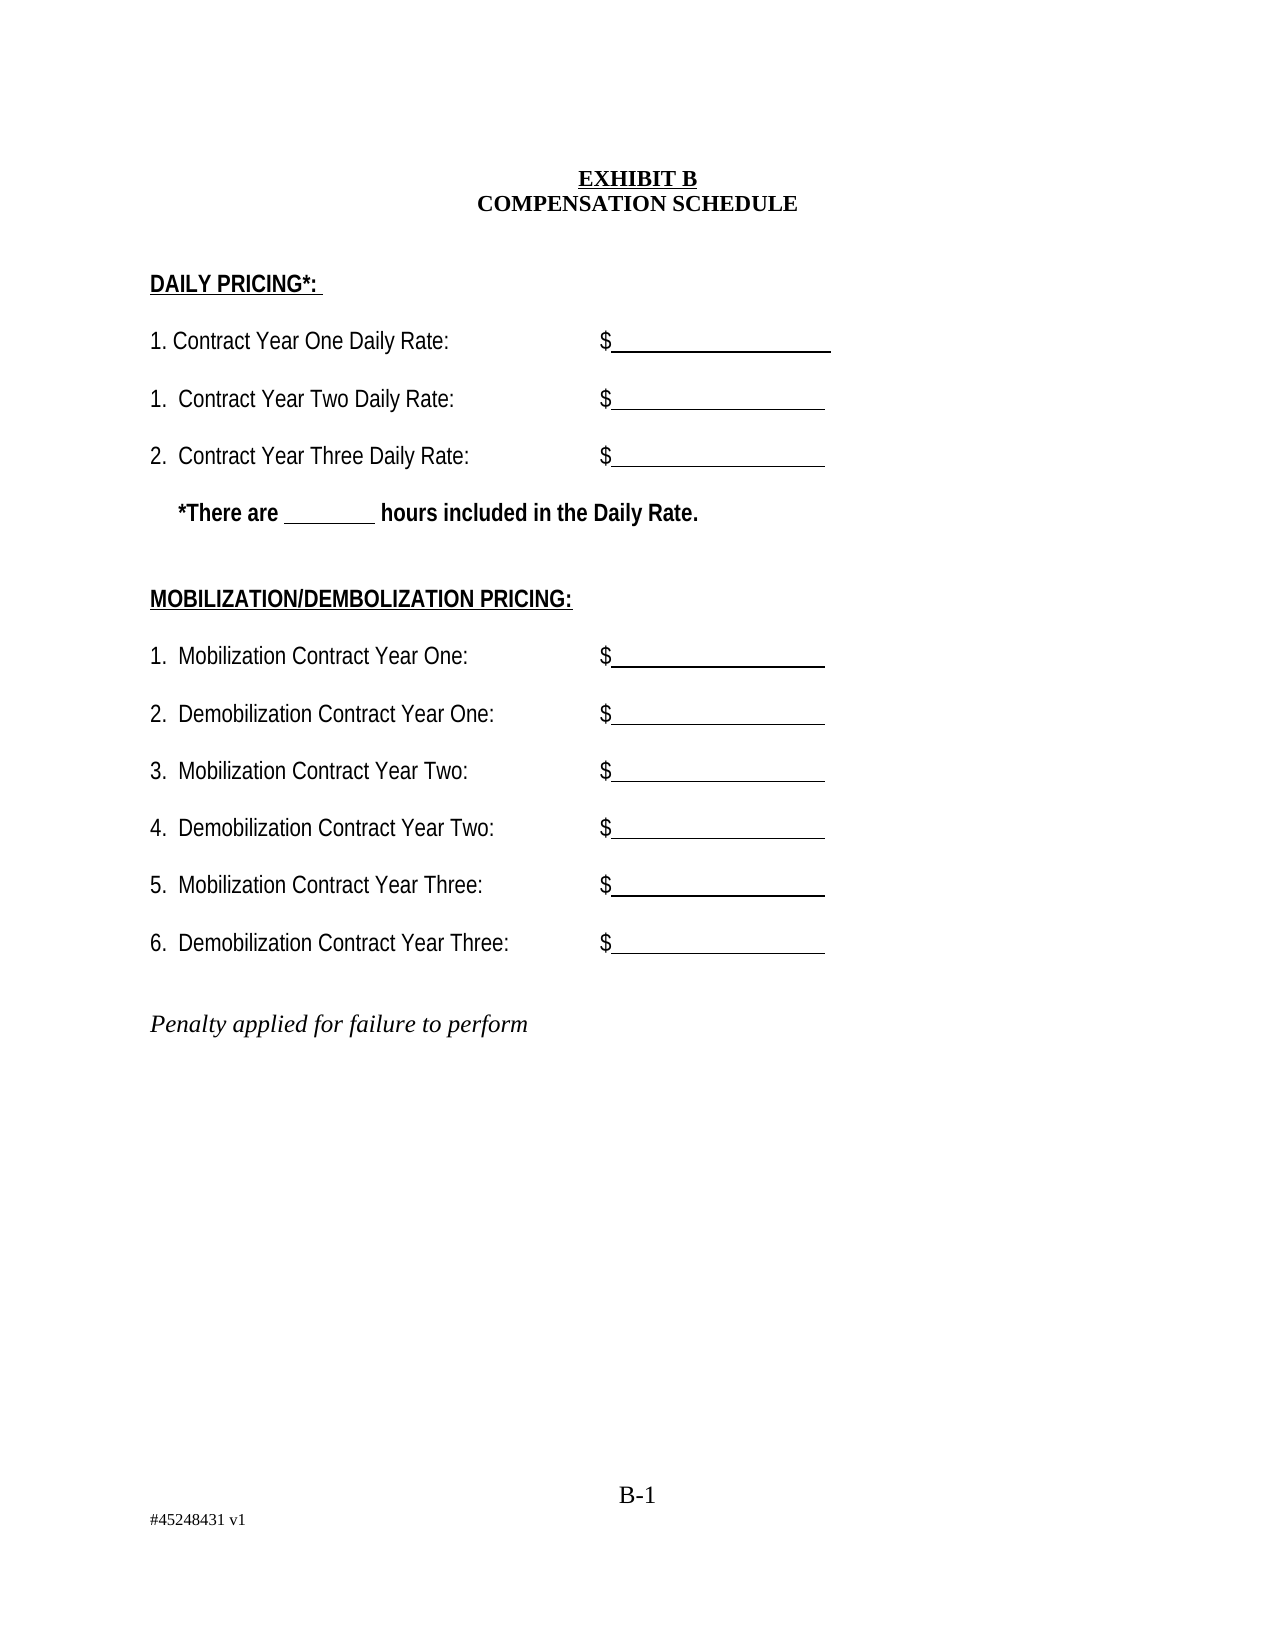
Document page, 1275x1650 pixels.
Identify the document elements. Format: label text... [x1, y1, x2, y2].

list Demobilization Contract Year Two: $ [150, 813, 1125, 842]
list Mobilization Contract Year Three: $ [150, 871, 1125, 899]
list Mobilization Contract Year Two: $ [150, 756, 1125, 784]
text Penalty applied for failure to perform [150, 1009, 1125, 1038]
text MOBILIZATION/DEMBOLIZATION PRICING: [150, 584, 1125, 613]
text 1. Contract Year One Daily Rate: $ [150, 326, 1125, 355]
list Contract Year Two Daily Rate: $ [150, 383, 1125, 412]
text DAILY PRICING*: [150, 269, 1125, 298]
text EXHIBIT B [150, 166, 1125, 191]
list Demobilization Contract Year Three: $ [150, 928, 1125, 956]
list Demobilization Contract Year One: $ [150, 699, 1125, 727]
list Contract Year Three Daily Rate: $ [150, 441, 1125, 469]
list Mobilization Contract Year One: $ [150, 641, 1125, 670]
text COMPENSATION SCHEDULE [150, 191, 1125, 216]
text *There are hours included in the Daily Rate. [150, 498, 1125, 527]
